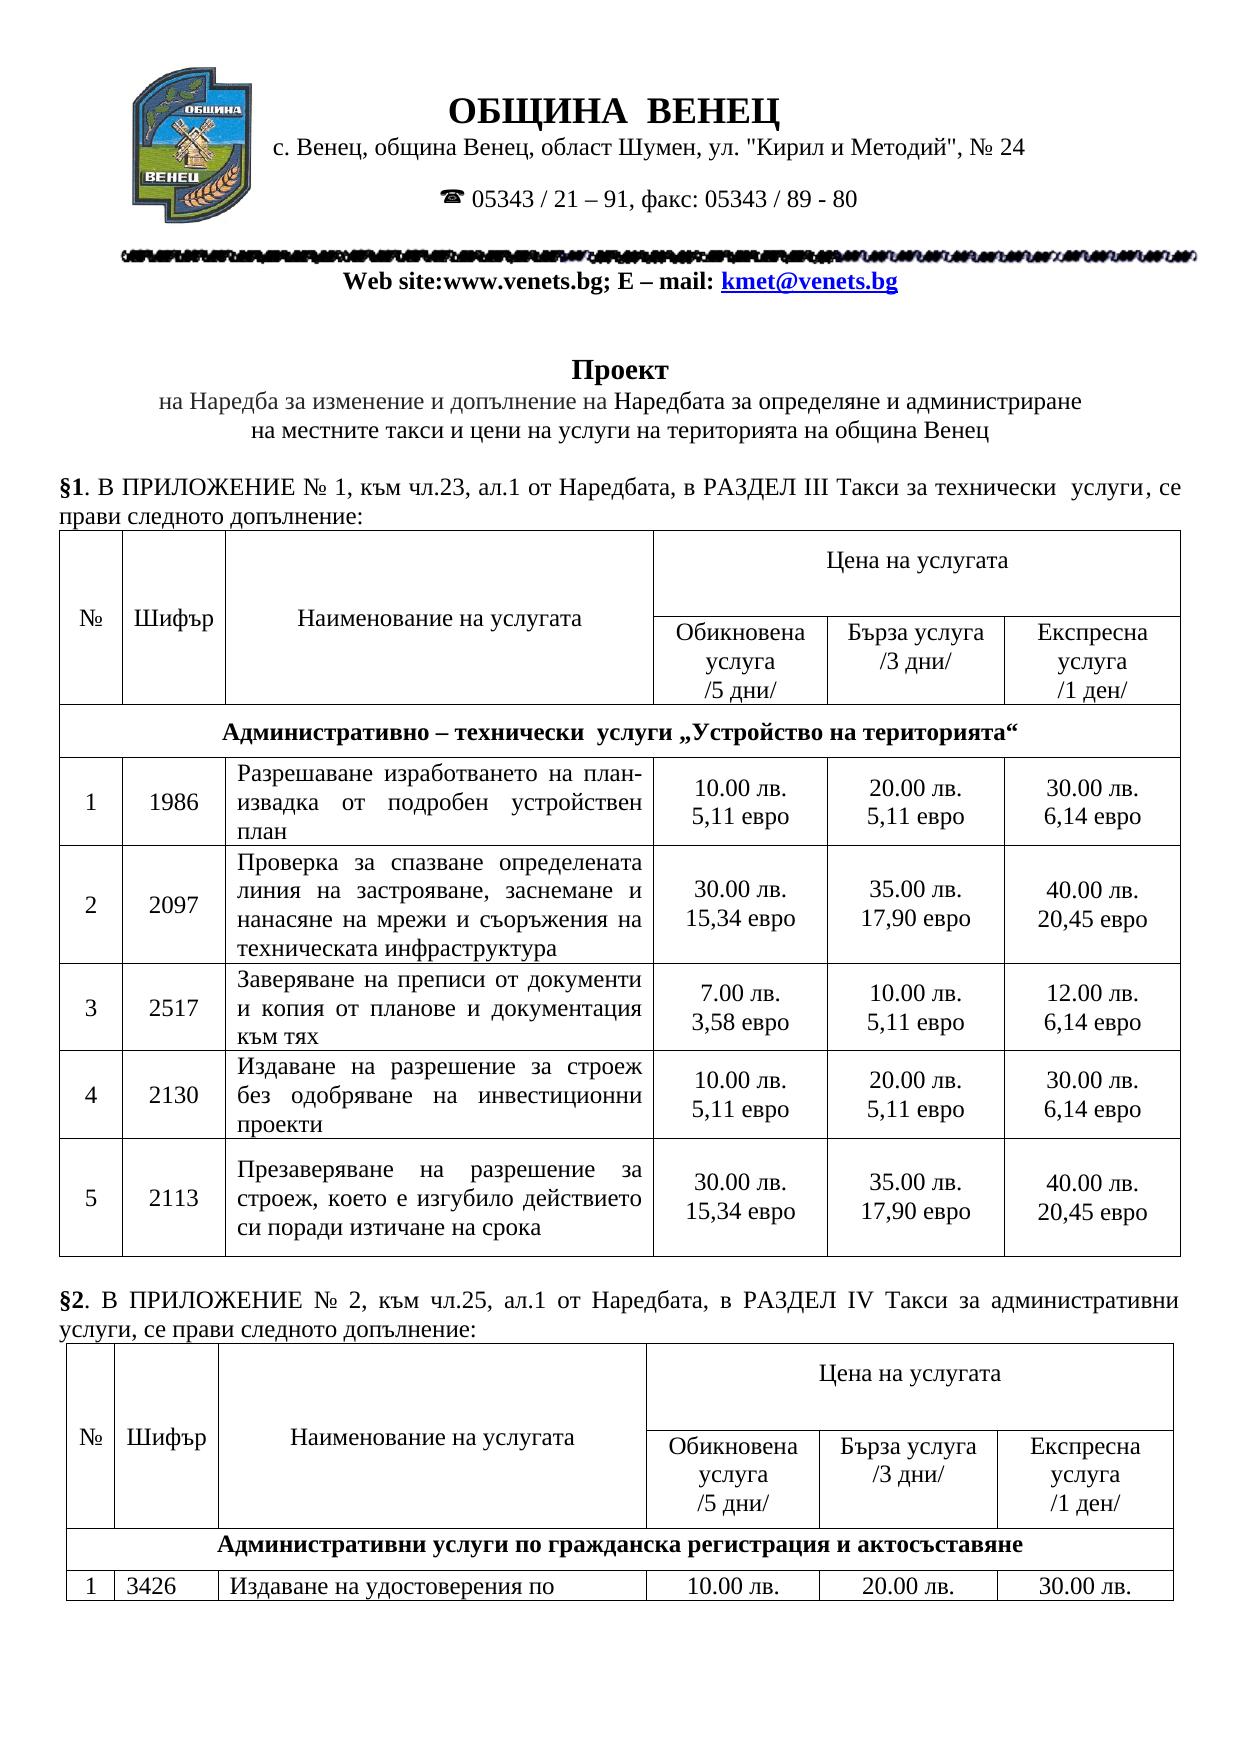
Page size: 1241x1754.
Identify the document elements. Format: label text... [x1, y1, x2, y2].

table_cell 1 [60, 758, 122, 844]
table_cell 2 [60, 846, 122, 963]
picture [126, 61, 257, 229]
table_cell 1 [67, 1571, 114, 1600]
table_header Шифър [115, 1344, 218, 1528]
table_cell Бърза услуга /3 дни/ [828, 617, 1004, 703]
table_cell Административно – технически услуги „Устройство на територията“ [60, 705, 1180, 757]
table_cell Проверка за спазване определената линия на застрояване, заснемане и нанасяне на мрежи и съоръжения на техническата инфраструктура [226, 846, 653, 963]
table_header Цена на услугата [647, 1344, 1173, 1430]
text на Наредба за изменение и допълнение на Наредбата за определяне и администриране на местните такси и цени на услуги на територията на община Венец [148, 386, 1093, 443]
text 05343 / 21 – 91, факс: 05343 / 89 - 80 [257, 184, 1093, 213]
text ОБЩИНА ВЕНЕЦ [257, 89, 1093, 132]
table_cell Експресна услуга /1 ден/ [998, 1431, 1173, 1528]
table_cell 30.00 лв. 6,14 евро [1005, 758, 1180, 844]
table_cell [219, 1571, 646, 1600]
text Проект [148, 352, 1093, 386]
table_cell 10.00 лв. 5,11 евро [654, 1051, 827, 1137]
table_cell 5 [60, 1139, 122, 1256]
table_cell 35.00 лв. 17,90 евро [828, 1139, 1004, 1256]
table_cell Разрешаване изработването на план-извадка от подробен устройствен план [226, 758, 653, 844]
table_cell 10.00 лв. 5,11 евро [828, 964, 1004, 1050]
table_cell 2517 [123, 964, 225, 1050]
table_cell 3 [60, 964, 122, 1050]
table_cell 2097 [123, 846, 225, 963]
table_cell 2113 [123, 1139, 225, 1256]
table_cell Издаване на разрешение за строеж без одобряване на инвестиционни проекти [226, 1051, 653, 1137]
text Web site:www.venets.bg; E – mail: kmet@venets.bg [148, 266, 1093, 295]
table_cell Заверяване на преписи от документи и копия от планове и документация към тях [226, 964, 653, 1050]
table_cell Обикновена услуга /5 дни/ [654, 617, 827, 703]
table_cell 3426 [115, 1571, 218, 1600]
table_cell 30.00 лв. 6,14 евро [998, 1571, 1173, 1600]
table_cell 20.00 лв. 5,11 евро [828, 758, 1004, 844]
table_cell 20.00 лв. 5,11 евро [828, 1051, 1004, 1137]
table_header Наименование на услугата [226, 531, 653, 703]
table_header Цена на услугата [654, 531, 1180, 616]
table_cell 1986 [123, 758, 225, 844]
table_cell 7.00 лв. 3,58 евро [654, 964, 827, 1050]
table_cell 40.00 лв. 20,45 евро [1005, 1139, 1180, 1256]
table_cell 30.00 лв. 15,34 евро [654, 1139, 827, 1256]
table_cell 20.00 лв. 5,11 евро [820, 1571, 997, 1600]
table_cell Обикновена услуга /5 дни/ [647, 1431, 819, 1528]
table_header Наименование на услугата [219, 1344, 646, 1528]
table_cell Презаверяване на разрешение за строеж, което е изгубило действието си поради изтичане на срока [226, 1139, 653, 1256]
text §2. В ПРИЛОЖЕНИЕ № 2, към чл.25, ал.1 от Наредбата, в РА3ДЕЛ IV Такси за административни услуги, се прави следното допълнение: [59, 1286, 1181, 1343]
table_cell Бърза услуга /3 дни/ [820, 1431, 997, 1528]
table_cell Административни услуги по гражданска регистрация и актосъставяне [67, 1529, 1173, 1570]
table_cell 2130 [123, 1051, 225, 1137]
table_cell 12.00 лв. 6,14 евро [1005, 964, 1180, 1050]
table_header Шифър [123, 531, 225, 703]
table_cell Експресна услуга /1 ден/ [1005, 617, 1180, 703]
table_cell 35.00 лв. 17,90 евро [828, 846, 1004, 963]
table_header № [67, 1344, 114, 1528]
table_cell 10.00 лв. 5,11 евро [647, 1571, 819, 1600]
table_cell 30.00 лв. 15,34 евро [654, 846, 827, 963]
table_header № [60, 531, 122, 703]
table_cell 10.00 лв. 5,11 евро [654, 758, 827, 844]
table_cell 4 [60, 1051, 122, 1137]
text §1. В ПРИЛОЖЕНИЕ № 1, към чл.23, ал.1 от Наредбата, в РАЗДЕЛ ІІІ Такси за технически услуги, се прави следното допълнение: [59, 472, 1181, 530]
text с. Венец, община Венец, област Шумен, ул. "Кирил и Методий", № 24 [257, 132, 1093, 161]
table_cell 30.00 лв. 6,14 евро [1005, 1051, 1180, 1137]
table_cell 40.00 лв. 20,45 евро [1005, 846, 1180, 963]
